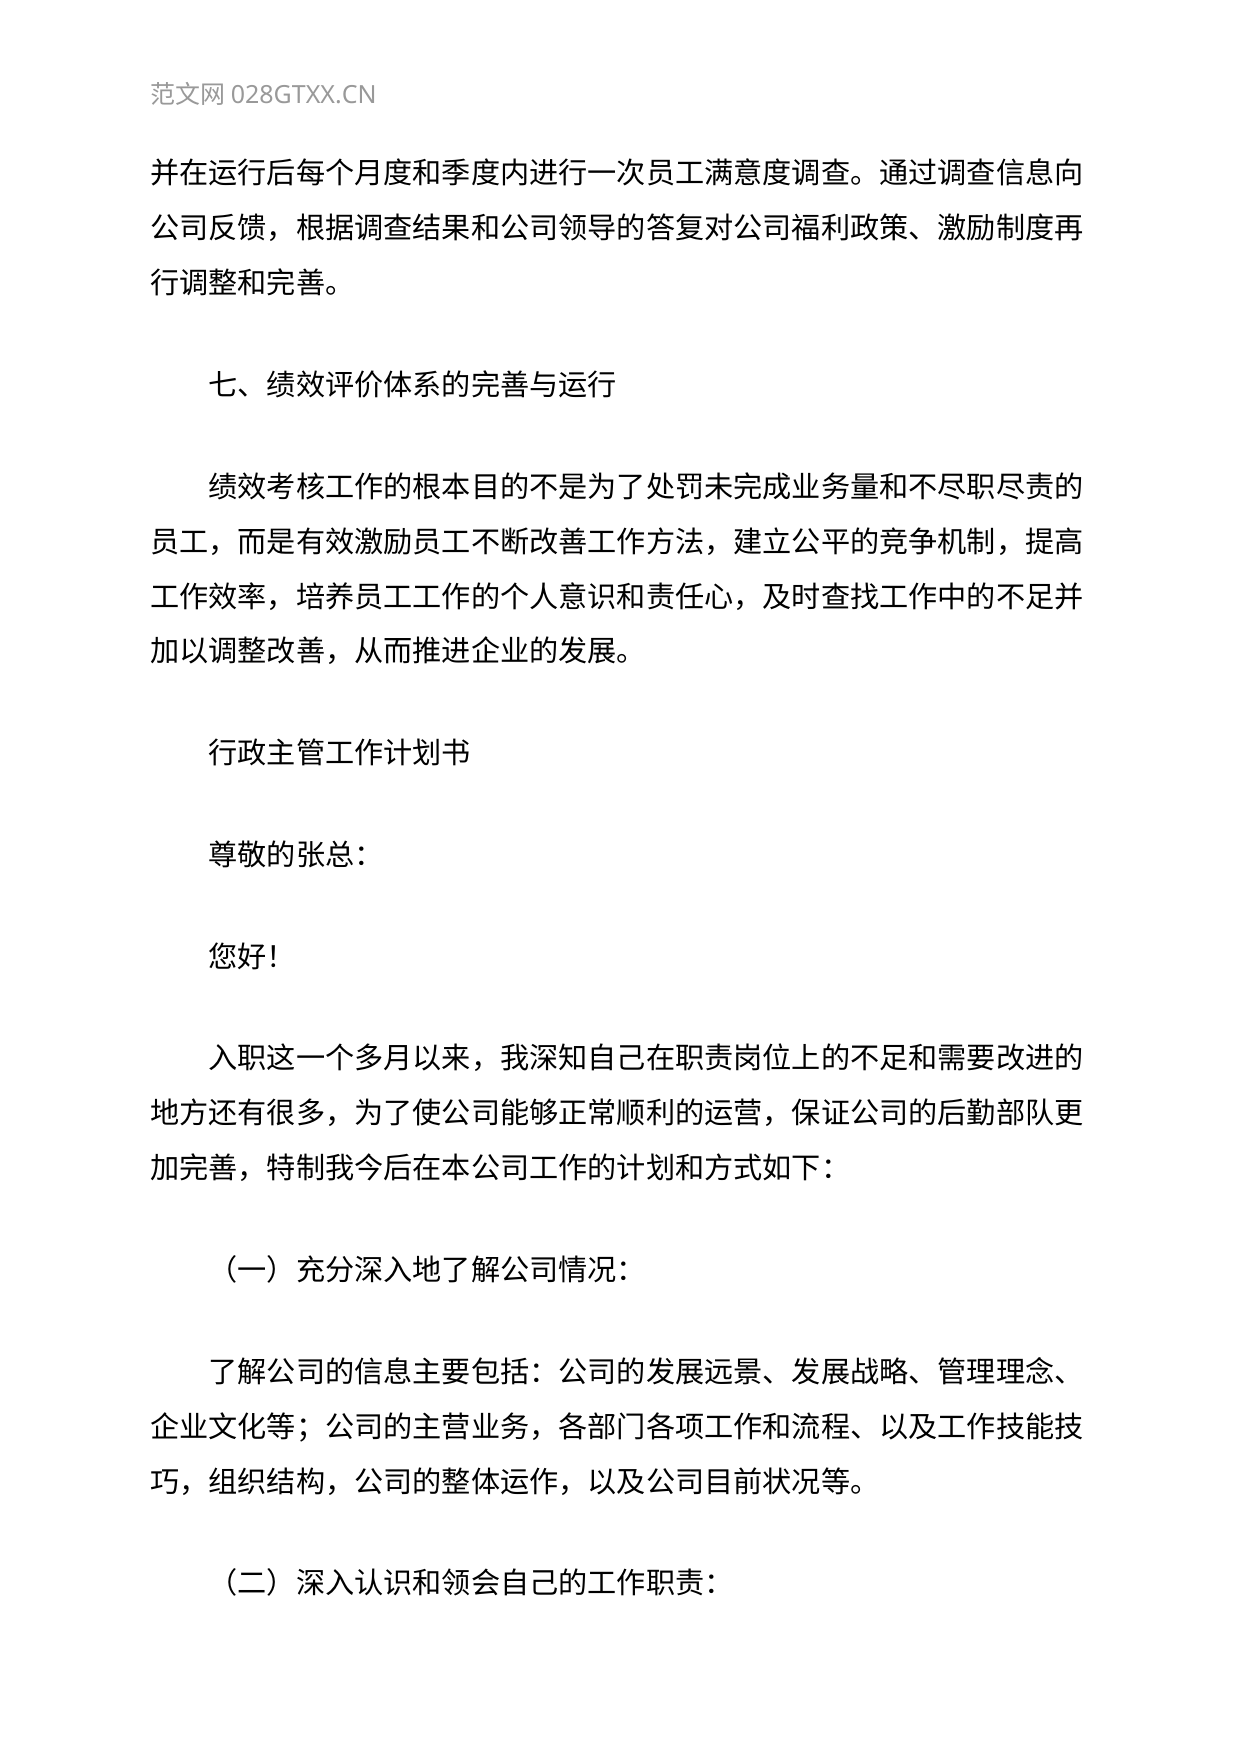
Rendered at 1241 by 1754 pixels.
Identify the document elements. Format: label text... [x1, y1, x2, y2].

text 入职这一个多月以来，我深知自己在职责岗位上的不足和需要改进的地方还有很多，为了使公司能够正常顺利的运营，保证公司的后勤部队更加完善，特制我今后在本公司工作的计划和方式如下： [150, 1035, 1090, 1187]
text 您好！ [150, 933, 1090, 976]
text 行政主管工作计划书 [150, 730, 1090, 772]
text 了解公司的信息主要包括：公司的发展远景、发展战略、管理理念、企业文化等；公司的主营业务，各部门各项工作和流程、以及工作技能技巧，组织结构，公司的整体运作，以及公司目前状况等。 [150, 1348, 1090, 1501]
text （一）充分深入地了解公司情况： [150, 1247, 1090, 1289]
text （二）深入认识和领会自己的工作职责： [150, 1560, 1090, 1602]
text 七、绩效评价体系的完善与运行 [150, 362, 1090, 404]
text 尊敬的张总： [150, 832, 1090, 874]
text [150, 150, 1090, 302]
text 绩效考核工作的根本目的不是为了处罚未完成业务量和不尽职尽责的员工，而是有效激励员工不断改善工作方法，建立公平的竞争机制，提高工作效率，培养员工工作的个人意识和责任心，及时查找工作中的不足并加以调整改善，从而推进企业的发展。 [150, 463, 1090, 670]
